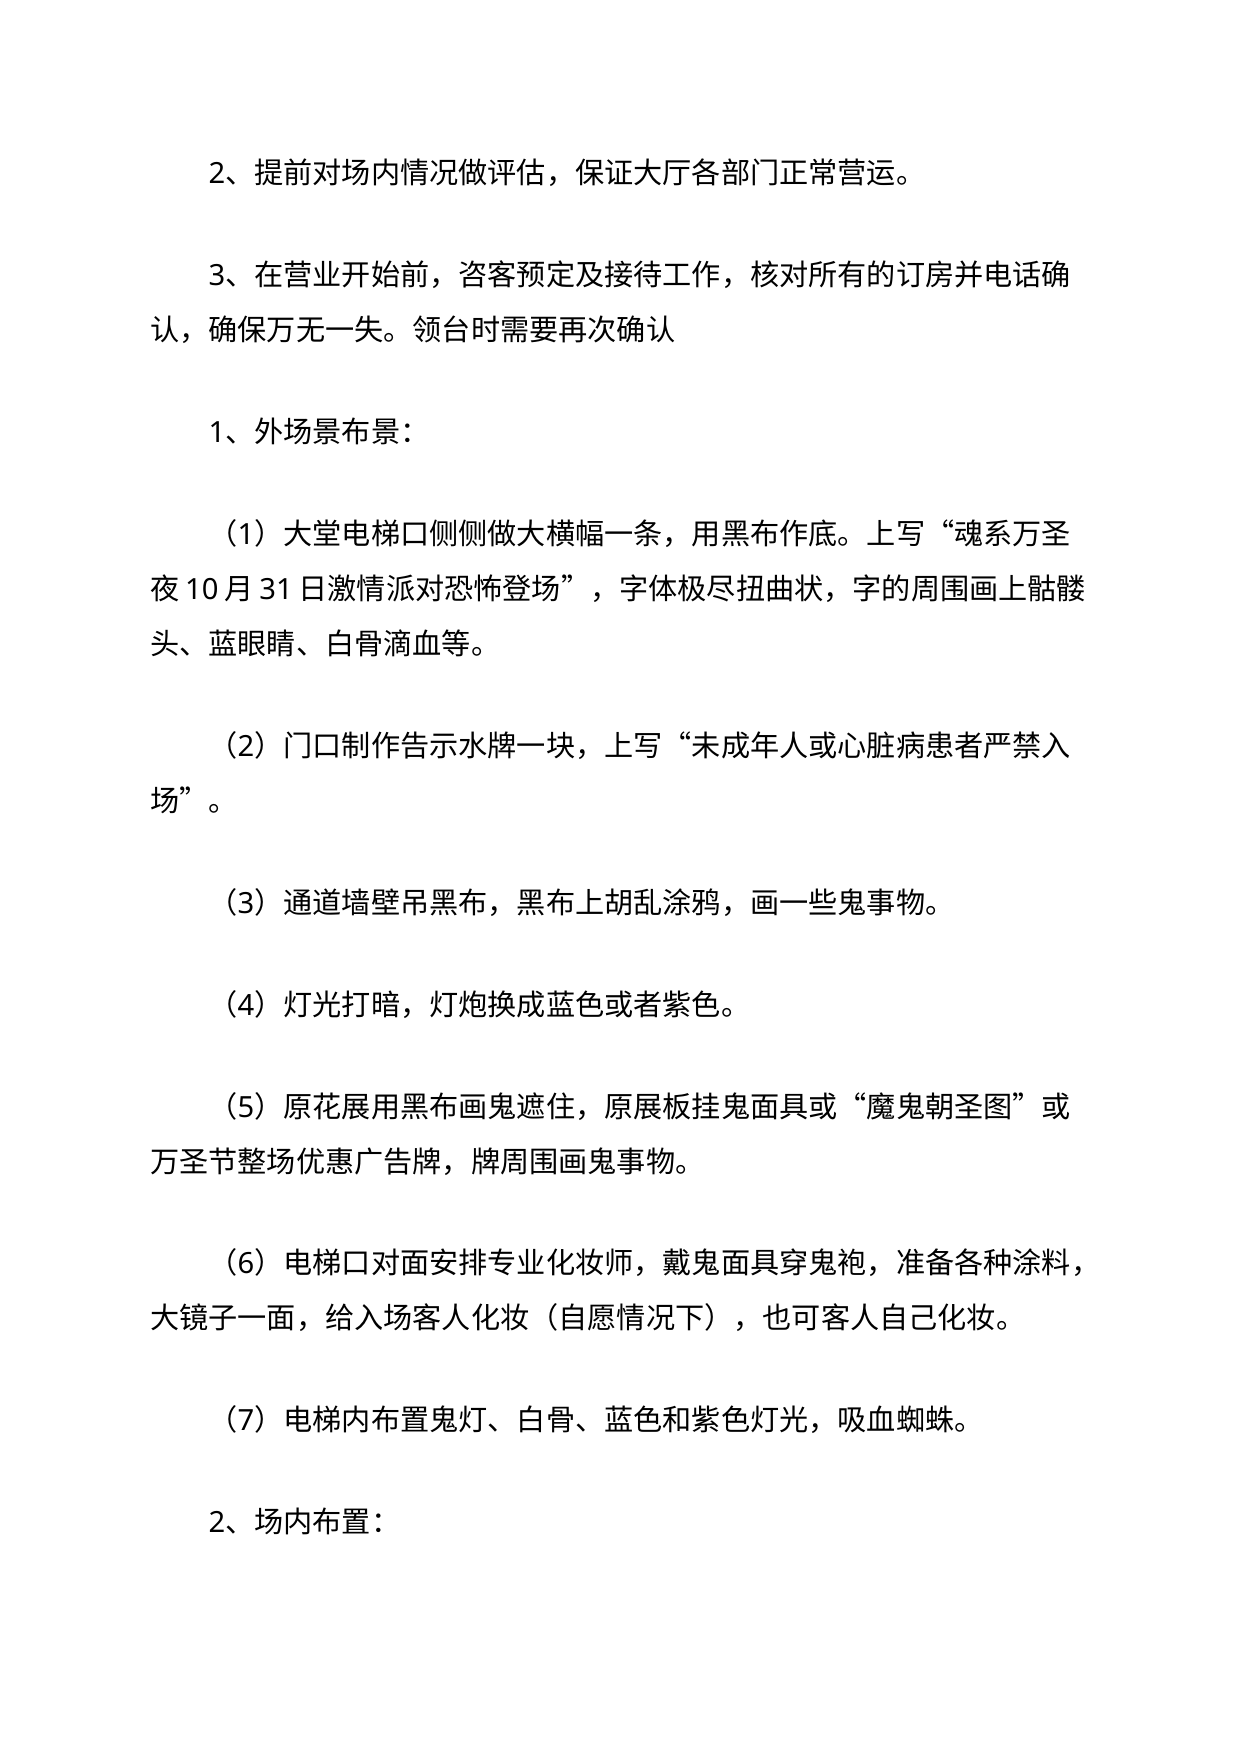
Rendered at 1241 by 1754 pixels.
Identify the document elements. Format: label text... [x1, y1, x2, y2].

text （3）通道墙壁吊黑布，黑布上胡乱涂鸦，画一些鬼事物。 [150, 879, 1090, 922]
text 2、提前对场内情况做评估，保证大厅各部门正常营运。 [150, 150, 1090, 192]
text （1）大堂电梯口侧侧做大横幅一条，用黑布作底。上写“魂系万圣夜10月31日激情派对恐怖登场”，字体极尽扭曲状，字的周围画上骷髅头、蓝眼睛、白骨滴血等。 [150, 511, 1090, 663]
text （2）门口制作告示水牌一块，上写“未成年人或心脏病患者严禁入场”。 [150, 722, 1090, 820]
text 2、场内布置： [150, 1499, 1090, 1541]
text 3、在营业开始前，咨客预定及接待工作，核对所有的订房并电话确认，确保万无一失。领台时需要再次确认 [150, 252, 1090, 349]
text 1、外场景布景： [150, 409, 1090, 451]
text （4）灯光打暗，灯炮换成蓝色或者紫色。 [150, 981, 1090, 1024]
text （5）原花展用黑布画鬼遮住，原展板挂鬼面具或“魔鬼朝圣图”或万圣节整场优惠广告牌，牌周围画鬼事物。 [150, 1083, 1090, 1181]
text （7）电梯内布置鬼灯、白骨、蓝色和紫色灯光，吸血蜘蛛。 [150, 1397, 1090, 1439]
text （6）电梯口对面安排专业化妆师，戴鬼面具穿鬼袍，准备各种涂料，大镜子一面，给入场客人化妆（自愿情况下），也可客人自己化妆。 [150, 1240, 1090, 1337]
